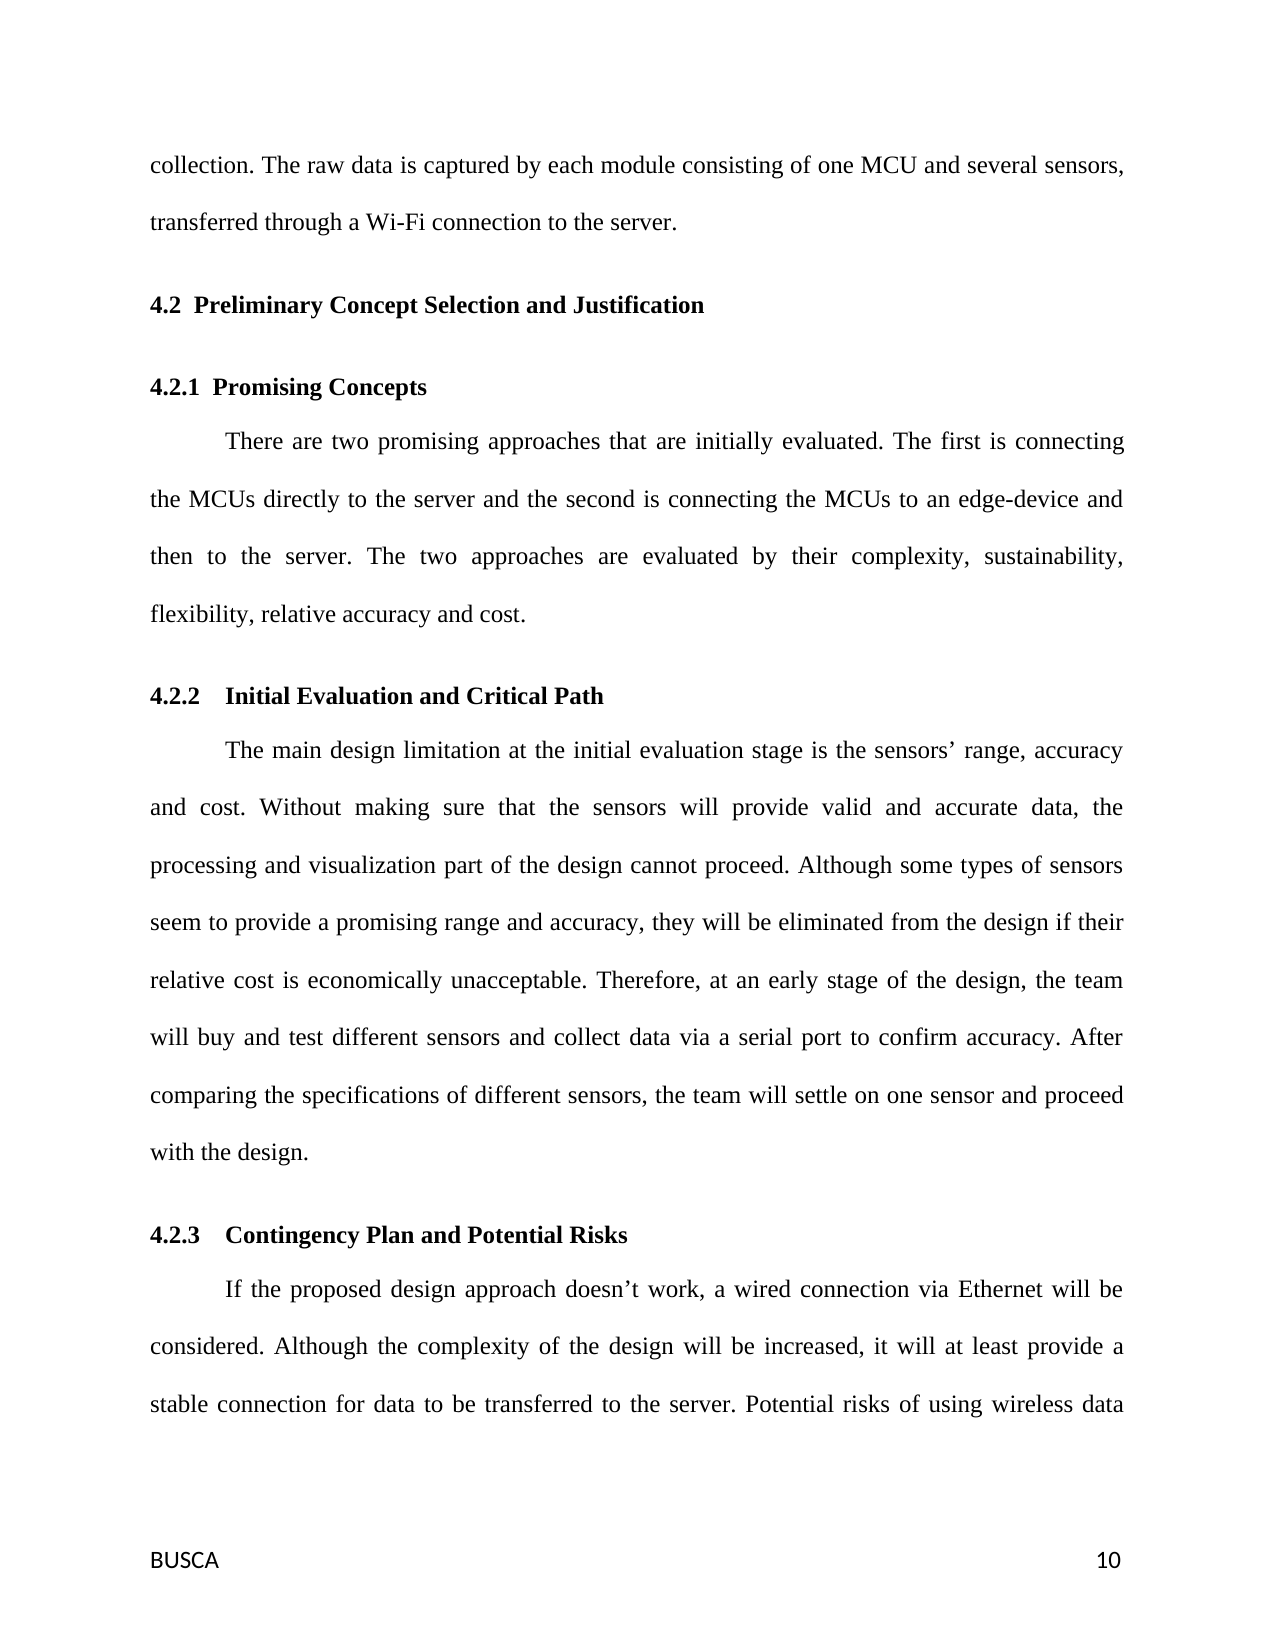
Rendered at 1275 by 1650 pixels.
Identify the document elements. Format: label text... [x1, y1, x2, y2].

subtitle 4.2 Preliminary Concept Selection and Justification [150, 290, 1125, 319]
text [150, 1274, 1125, 1417]
subtitle 4.2.1 Promising Concepts [150, 372, 1125, 401]
subtitle 4.2.3 Contingency Plan and Potential Risks [150, 1220, 1125, 1249]
text The main design limitation at the initial evaluation stage is the sensors’ range, accuracy and cost. Without making sure that the sensors will provide valid and accurate data, the processing and visualization part of the design cannot proceed. Although some types of sensors seem to provide a promising range and accuracy, they will be eliminated from the design if their relative cost is economically unacceptable. Therefore, at an early stage of the design, the team will buy and test different sensors and collect data via a serial port to confirm accuracy. After comparing the specifications of different sensors, the team will settle on one sensor and proceed with the design. [150, 735, 1125, 1166]
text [150, 150, 1125, 236]
text There are two promising approaches that are initially evaluated. The first is connecting the MCUs directly to the server and the second is connecting the MCUs to an edge-device and then to the server. The two approaches are evaluated by their complexity, sustainability, flexibility, relative accuracy and cost. [150, 426, 1125, 627]
subtitle 4.2.2 Initial Evaluation and Critical Path [150, 681, 1125, 710]
